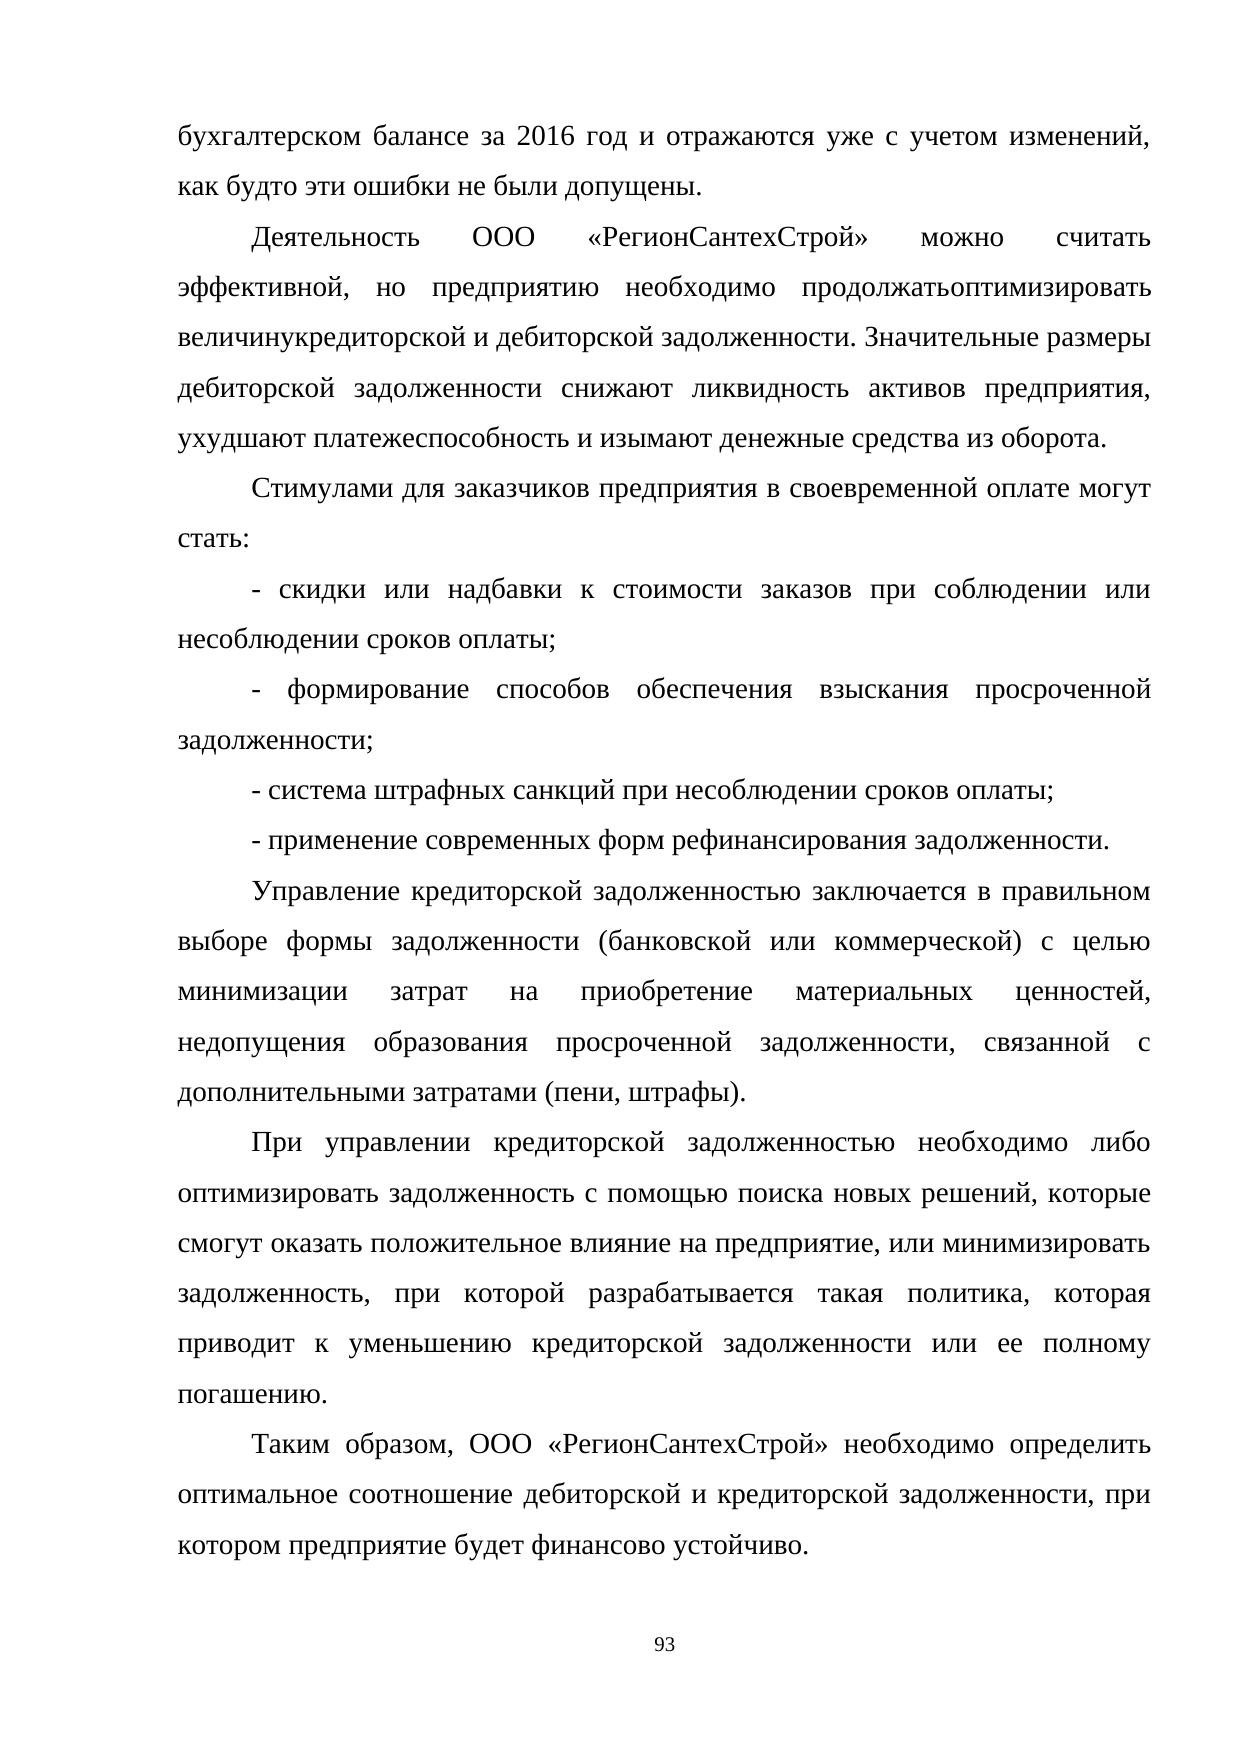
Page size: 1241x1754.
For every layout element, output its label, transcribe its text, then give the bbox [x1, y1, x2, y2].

text - применение современных форм рефинансирования задолженности. [177, 822, 1152, 856]
text При управлении кредиторской задолженностью необходимо либо оптимизировать задолженность с помощью поиска новых решений, которые смогут оказать положительное влияние на предприятие, или минимизировать задолженность, при которой разрабатывается такая политика, которая приводит к уменьшению кредиторской задолженности или ее полному погашению. [177, 1124, 1152, 1409]
text Таким образом, ООО «РегионСантехСтрой» необходимо определить оптимальное соотношение дебиторской и кредиторской задолженности, при котором предприятие будет финансово устойчиво. [177, 1426, 1152, 1560]
text Стимулами для заказчиков предприятия в своевременной оплате могут стать: [177, 470, 1152, 554]
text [177, 118, 1152, 202]
text - скидки или надбавки к стоимости заказов при соблюдении или несоблюдении сроков оплаты; [177, 571, 1152, 655]
text - система штрафных санкций при несоблюдении сроков оплаты; [177, 772, 1152, 806]
text - формирование способов обеспечения взыскания просроченной задолженности; [177, 672, 1152, 755]
text Управление кредиторской задолженностью заключается в правильном выборе формы задолженности (банковской или коммерческой) с целью минимизации затрат на приобретение материальных ценностей, недопущения образования просроченной задолженности, связанной с дополнительными затратами (пени, штрафы). [177, 873, 1152, 1108]
text Деятельность ООО «РегионСантехСтрой» можно считать эффективной, но предприятию необходимо продолжатьоптимизировать величинукредиторской и дебиторской задолженности. Значительные размеры дебиторской задолженности снижают ликвидность активов предприятия, ухудшают платежеспособность и изымают денежные средства из оборота. [177, 219, 1152, 453]
